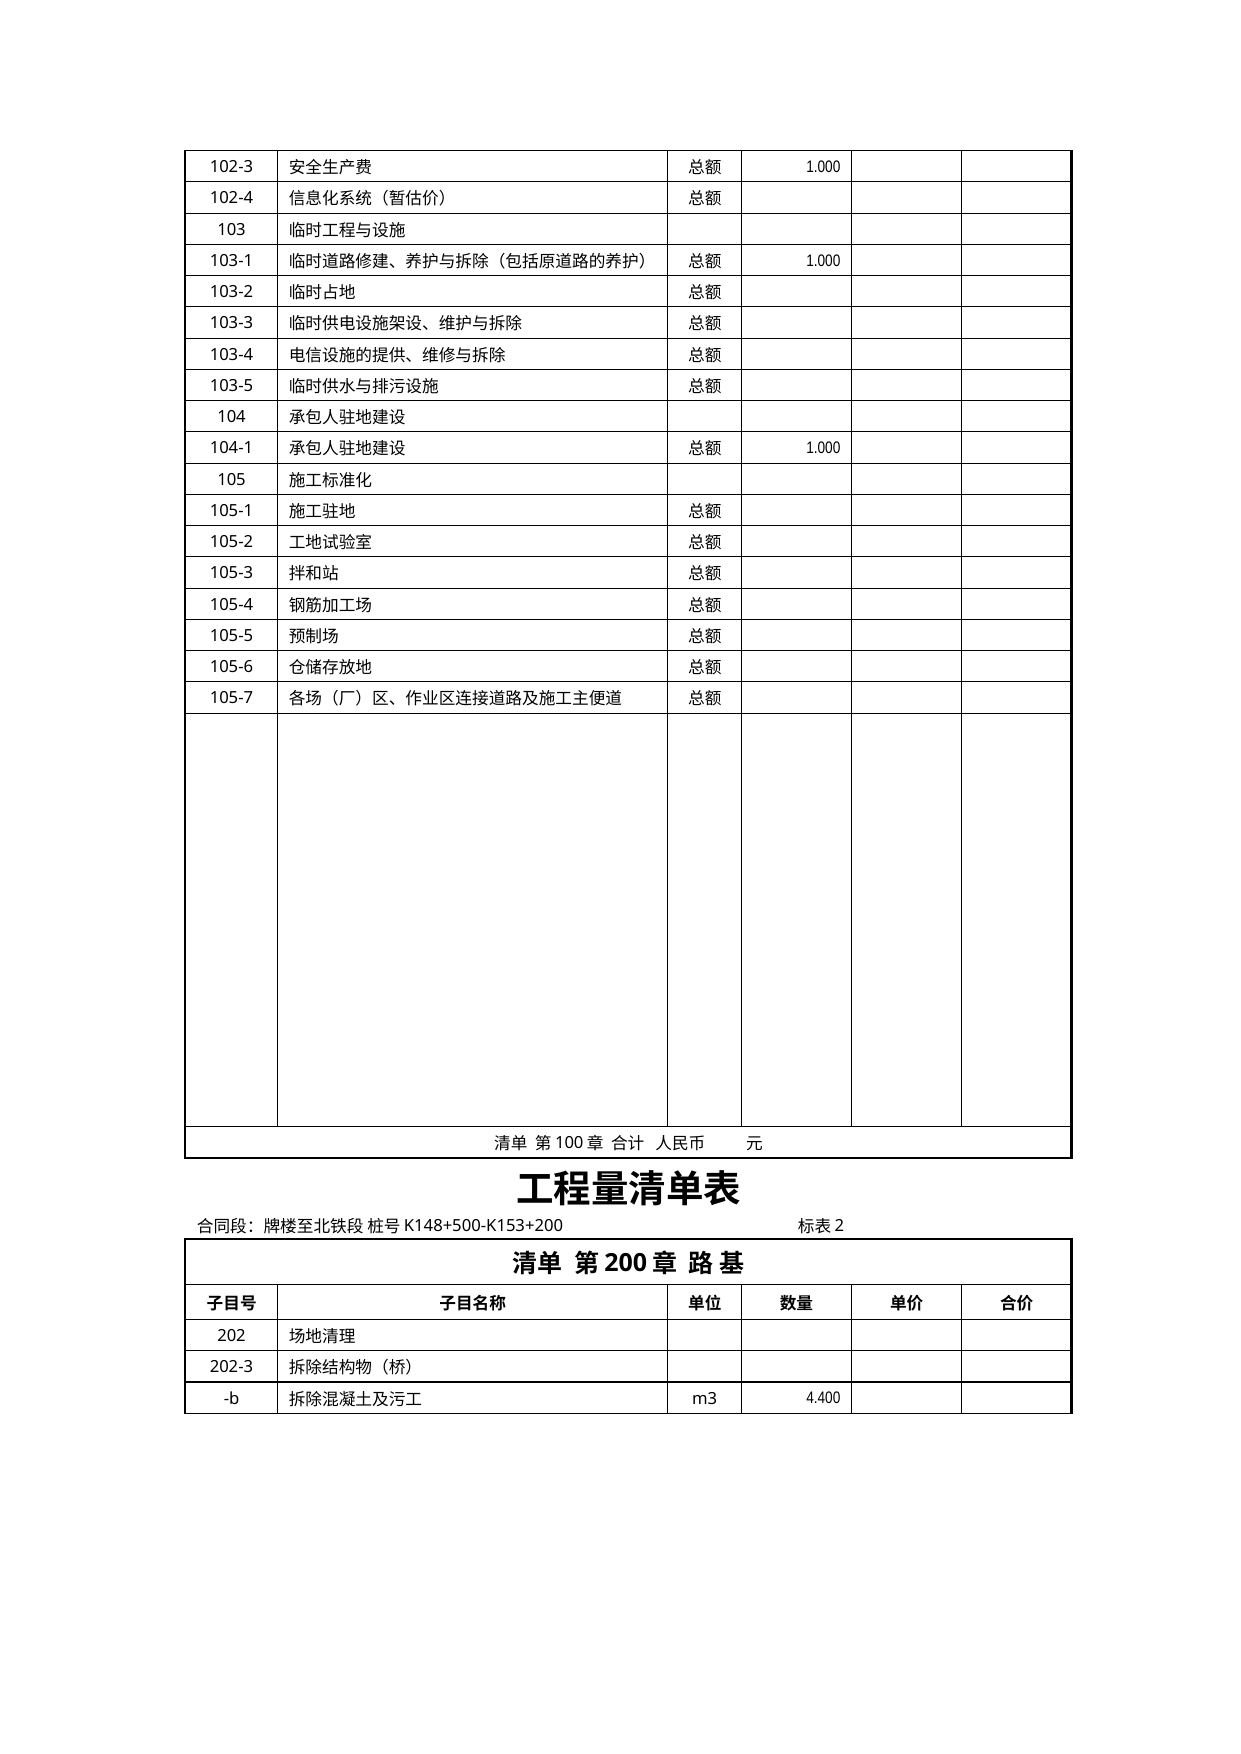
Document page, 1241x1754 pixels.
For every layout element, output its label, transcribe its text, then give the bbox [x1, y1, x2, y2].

table_cell 临时占地 [278, 276, 667, 306]
table_cell [852, 339, 961, 369]
table_cell [852, 1383, 961, 1413]
table_cell 安全生产费 [278, 151, 667, 181]
table_cell 合价 [962, 1285, 1070, 1319]
table_cell [668, 214, 741, 244]
table_cell [742, 401, 851, 431]
table_cell [668, 401, 741, 431]
table_cell [962, 339, 1070, 369]
table_cell 承包人驻地建设 [278, 401, 667, 431]
table_cell [742, 276, 851, 306]
table_cell 105-5 [186, 620, 277, 650]
table_cell [742, 1351, 851, 1381]
table_cell 总额 [668, 182, 741, 212]
table_cell [742, 307, 851, 337]
table_cell [962, 620, 1070, 650]
table_cell 清单 第100章 合计 人民币 元 [186, 1127, 1070, 1157]
table_cell 105-6 [186, 651, 277, 681]
table_cell [852, 1320, 961, 1350]
table_cell 单价 [852, 1285, 961, 1319]
table_cell [742, 495, 851, 525]
table_cell [742, 339, 851, 369]
table_cell [962, 214, 1070, 244]
table_cell 施工驻地 [278, 495, 667, 525]
table_cell [852, 214, 961, 244]
table_cell [962, 682, 1070, 712]
table_cell [852, 495, 961, 525]
table_cell 105-4 [186, 589, 277, 619]
table_cell 105-3 [186, 557, 277, 587]
table_cell [742, 714, 851, 1126]
table_cell 子目号 [186, 1285, 277, 1319]
table_cell [742, 214, 851, 244]
table_cell [852, 620, 961, 650]
table_cell [962, 464, 1070, 494]
table_cell 钢筋加工场 [278, 589, 667, 619]
table_cell 1.000 [742, 245, 851, 275]
table_cell 105-7 [186, 682, 277, 712]
table_cell [962, 1320, 1070, 1350]
table_cell [852, 682, 961, 712]
table_cell 子目名称 [278, 1285, 667, 1319]
table_cell 202 [186, 1320, 277, 1350]
table_cell 103-4 [186, 339, 277, 369]
table_cell 总额 [668, 339, 741, 369]
table_cell 103-3 [186, 307, 277, 337]
table_cell [742, 526, 851, 556]
table_cell [962, 432, 1070, 462]
table_cell 信息化系统（暂估价） [278, 182, 667, 212]
table_cell [962, 1383, 1070, 1413]
table_cell [962, 307, 1070, 337]
table_cell 总额 [668, 276, 741, 306]
table_cell [962, 651, 1070, 681]
table_cell 总额 [668, 620, 741, 650]
table_cell [962, 182, 1070, 212]
table_cell [742, 182, 851, 212]
table_cell [742, 464, 851, 494]
table_cell 1.000 [742, 432, 851, 462]
table_cell [962, 370, 1070, 400]
table_cell [962, 557, 1070, 587]
table_cell 102-3 [186, 151, 277, 181]
table_cell 工程量清单表 合同段：牌楼至北铁段 桩号K148+500-K153+200 标表2 [185, 1159, 1071, 1238]
table_cell [742, 370, 851, 400]
table_cell 103-5 [186, 370, 277, 400]
table_cell [852, 651, 961, 681]
table_cell [278, 714, 667, 1126]
table_cell [852, 307, 961, 337]
table_cell m3 [668, 1383, 741, 1413]
table_cell [962, 589, 1070, 619]
table_cell 清单 第200章 路 基 [186, 1240, 1070, 1283]
table_cell [962, 245, 1070, 275]
table_cell 104-1 [186, 432, 277, 462]
table_cell [962, 714, 1070, 1126]
table_cell [852, 589, 961, 619]
table_cell [668, 1320, 741, 1350]
table_cell [962, 495, 1070, 525]
table_cell 单位 [668, 1285, 741, 1319]
table_cell [852, 401, 961, 431]
table_cell [852, 464, 961, 494]
table_cell 103-1 [186, 245, 277, 275]
table_cell [852, 557, 961, 587]
table_cell [962, 276, 1070, 306]
table_cell 拆除混凝土及污工 [278, 1383, 667, 1413]
table_cell 临时供水与排污设施 [278, 370, 667, 400]
table_cell [852, 1351, 961, 1381]
table_cell 临时供电设施架设、维护与拆除 [278, 307, 667, 337]
table_cell 临时工程与设施 [278, 214, 667, 244]
table_cell [668, 464, 741, 494]
table_cell 总额 [668, 495, 741, 525]
table_cell [742, 620, 851, 650]
table_cell 临时道路修建、养护与拆除（包括原道路的养护） [278, 245, 667, 275]
table_cell 总额 [668, 370, 741, 400]
table_cell 105-1 [186, 495, 277, 525]
table_cell [962, 151, 1070, 181]
table_cell 承包人驻地建设 [278, 432, 667, 462]
table_cell [852, 245, 961, 275]
table_cell 总额 [668, 682, 741, 712]
table_cell 施工标准化 [278, 464, 667, 494]
table_cell [852, 526, 961, 556]
table_cell 总额 [668, 651, 741, 681]
table_cell 总额 [668, 557, 741, 587]
table_cell 数量 [742, 1285, 851, 1319]
table_cell 预制场 [278, 620, 667, 650]
table_cell [962, 1351, 1070, 1381]
table_cell 4.400 [742, 1383, 851, 1413]
table_cell [668, 714, 741, 1126]
table_cell 电信设施的提供、维修与拆除 [278, 339, 667, 369]
table_cell 各场（厂）区、作业区连接道路及施工主便道 [278, 682, 667, 712]
table_cell 仓储存放地 [278, 651, 667, 681]
table_cell 1.000 [742, 151, 851, 181]
table_cell [852, 714, 961, 1126]
table_cell [742, 682, 851, 712]
table_cell 103 [186, 214, 277, 244]
table_cell [852, 370, 961, 400]
table_cell [742, 651, 851, 681]
table_cell 工地试验室 [278, 526, 667, 556]
table_cell [852, 151, 961, 181]
table_cell [852, 182, 961, 212]
table_cell 102-4 [186, 182, 277, 212]
table_cell -b [186, 1383, 277, 1413]
table_cell 总额 [668, 307, 741, 337]
table_cell 总额 [668, 589, 741, 619]
table_cell 总额 [668, 526, 741, 556]
table_cell 总额 [668, 151, 741, 181]
table_cell 105 [186, 464, 277, 494]
table_cell [186, 714, 277, 1126]
table_cell 104 [186, 401, 277, 431]
table_cell [852, 276, 961, 306]
table_cell 场地清理 [278, 1320, 667, 1350]
table_cell [742, 1320, 851, 1350]
table_cell [668, 1351, 741, 1381]
table_cell 总额 [668, 432, 741, 462]
table_cell [852, 432, 961, 462]
table_cell 总额 [668, 245, 741, 275]
table_cell 103-2 [186, 276, 277, 306]
table_cell [742, 589, 851, 619]
table_cell [962, 401, 1070, 431]
table_cell 拌和站 [278, 557, 667, 587]
table_cell [742, 557, 851, 587]
table_cell 105-2 [186, 526, 277, 556]
table_cell [962, 526, 1070, 556]
table_cell 202-3 [186, 1351, 277, 1381]
table_cell 拆除结构物（桥） [278, 1351, 667, 1381]
